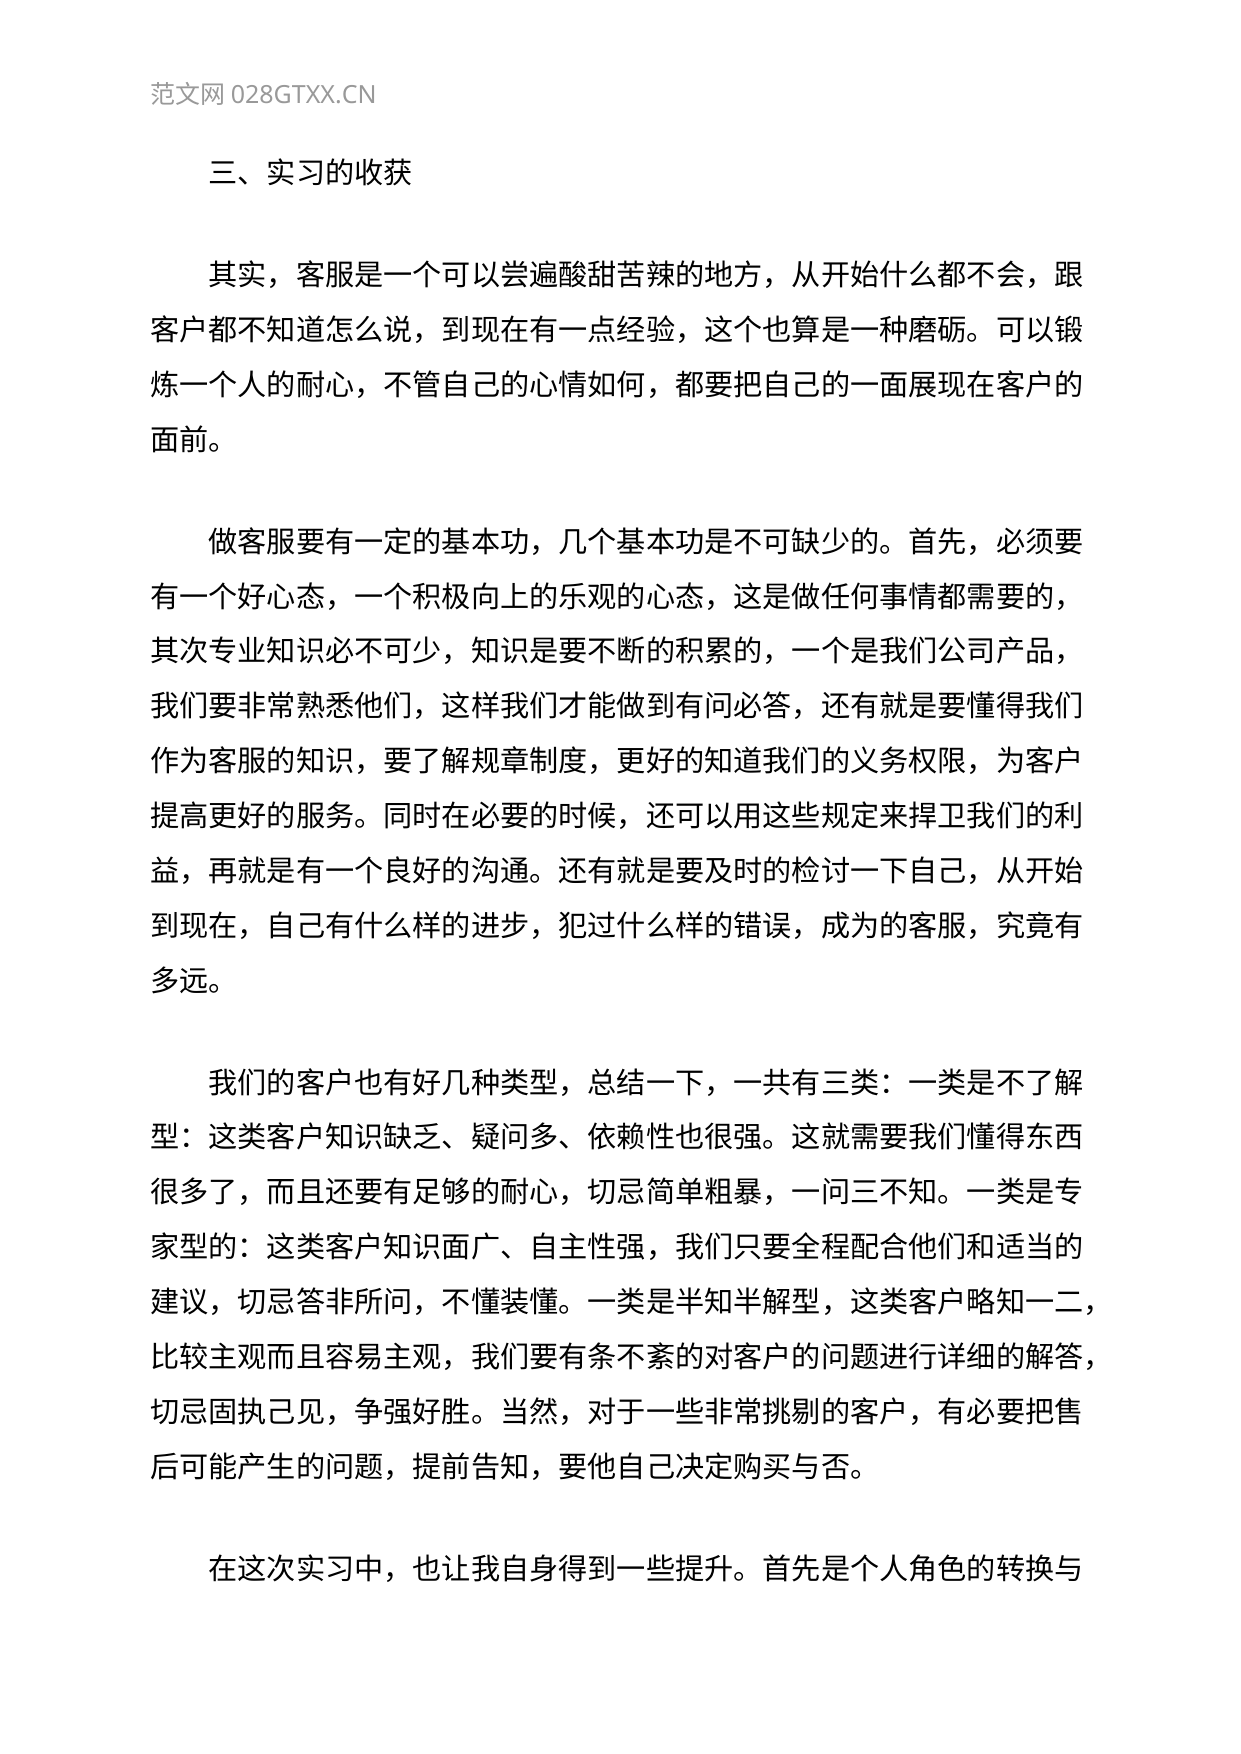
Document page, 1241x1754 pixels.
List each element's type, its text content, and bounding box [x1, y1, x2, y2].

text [150, 1545, 1090, 1587]
text 三、实习的收获 [150, 150, 1090, 192]
text 做客服要有一定的基本功，几个基本功是不可缺少的。首先，必须要有一个好心态，一个积极向上的乐观的心态，这是做任何事情都需要的，其次专业知识必不可少，知识是要不断的积累的，一个是我们公司产品，我们要非常熟悉他们，这样我们才能做到有问必答，还有就是要懂得我们作为客服的知识，要了解规章制度，更好的知道我们的义务权限，为客户提高更好的服务。同时在必要的时候，还可以用这些规定来捍卫我们的利益，再就是有一个良好的沟通。还有就是要及时的检讨一下自己，从开始到现在，自己有什么样的进步，犯过什么样的错误，成为的客服，究竟有多远。 [150, 518, 1090, 1000]
text 我们的客户也有好几种类型，总结一下，一共有三类：一类是不了解型：这类客户知识缺乏、疑问多、依赖性也很强。这就需要我们懂得东西很多了，而且还要有足够的耐心，切忌简单粗暴，一问三不知。一类是专家型的：这类客户知识面广、自主性强，我们只要全程配合他们和适当的建议，切忌答非所问，不懂装懂。一类是半知半解型，这类客户略知一二，比较主观而且容易主观，我们要有条不紊的对客户的问题进行详细的解答，切忌固执己见，争强好胜。当然，对于一些非常挑剔的客户，有必要把售后可能产生的问题，提前告知，要他自己决定购买与否。 [150, 1059, 1090, 1486]
text 其实，客服是一个可以尝遍酸甜苦辣的地方，从开始什么都不会，跟客户都不知道怎么说，到现在有一点经验，这个也算是一种磨砺。可以锻炼一个人的耐心，不管自己的心情如何，都要把自己的一面展现在客户的面前。 [150, 252, 1090, 459]
